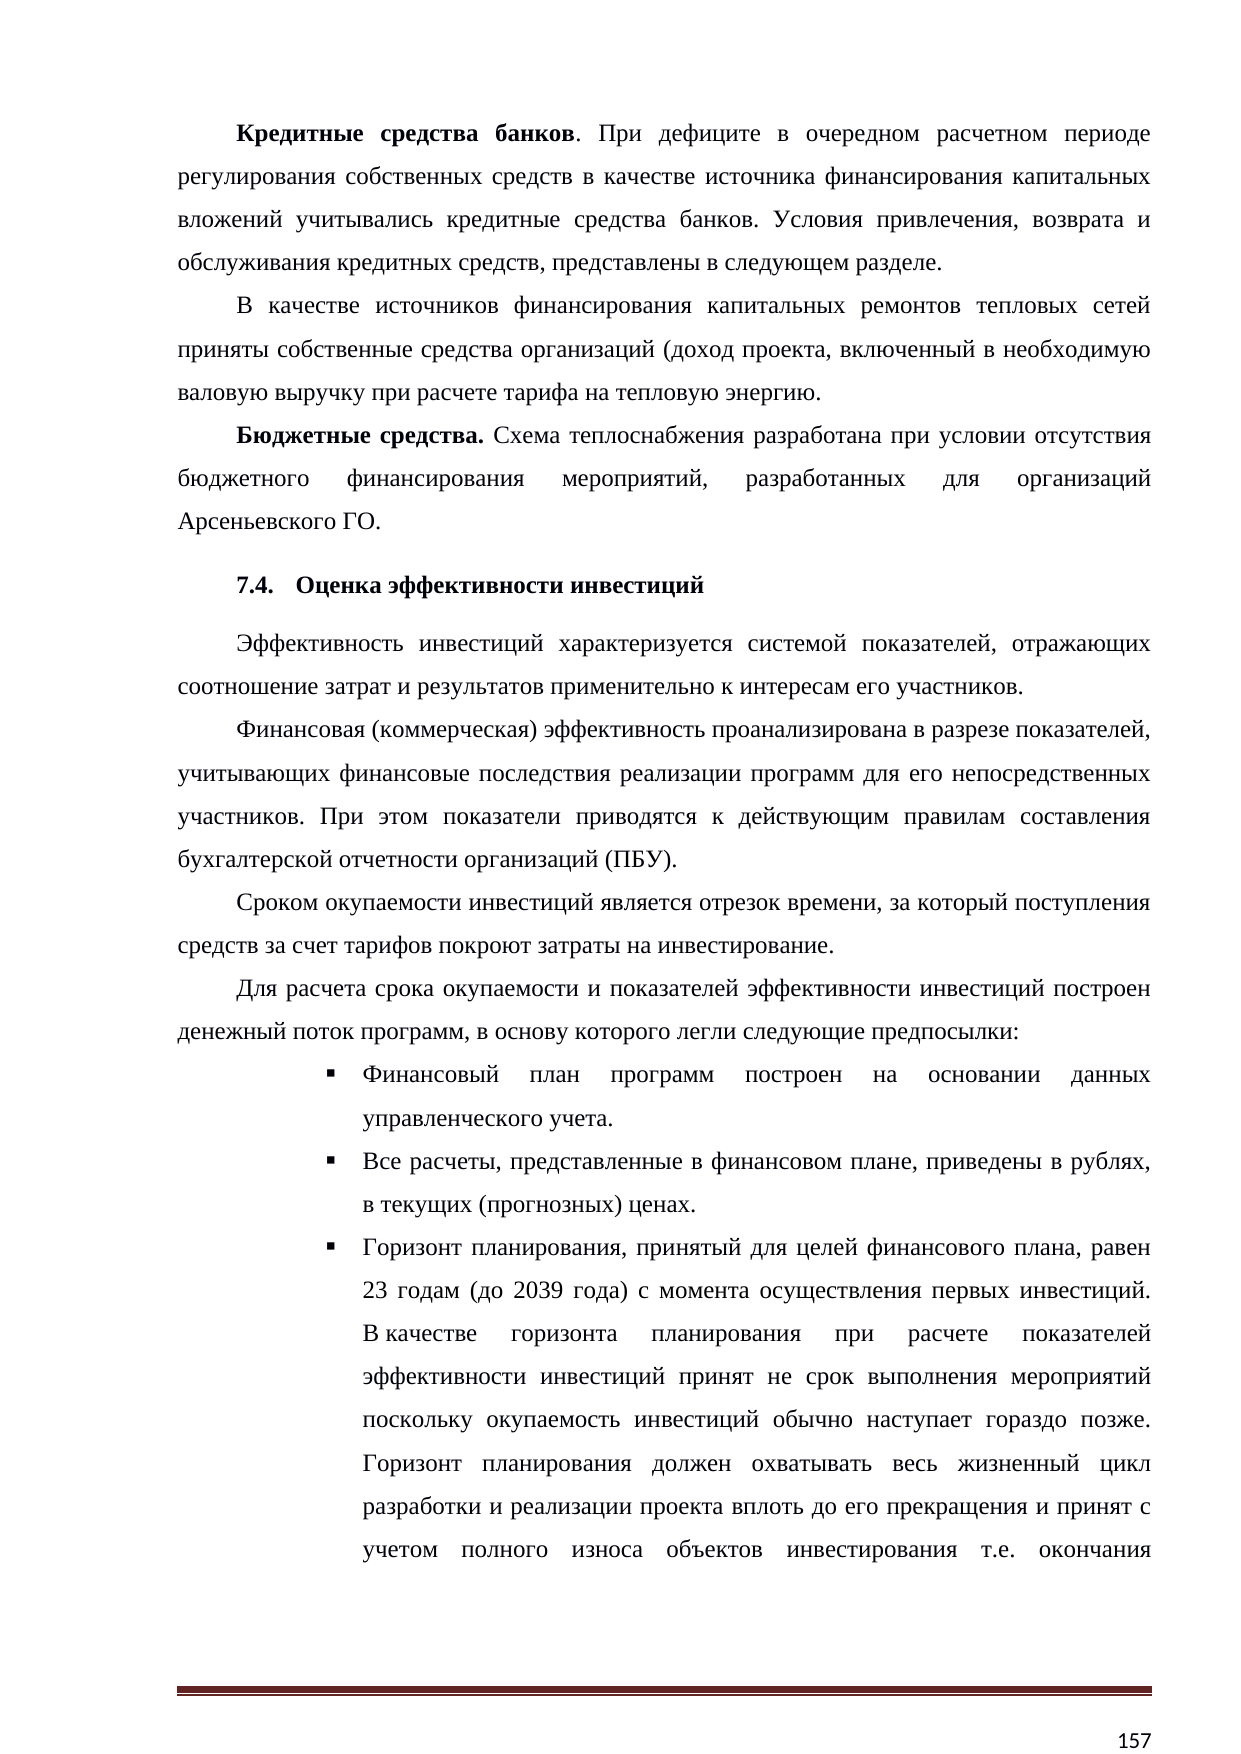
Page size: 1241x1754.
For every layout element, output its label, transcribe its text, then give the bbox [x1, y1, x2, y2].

list Все расчеты, представленные в финансовом плане, приведены в рублях, в текущих (прогнозных) ценах. [325, 1146, 1152, 1218]
text В качестве источников финансирования капитальных ремонтов тепловых сетей приняты собственные средства организаций (доход проекта, включенный в необходимую валовую выручку при расчете тарифа на тепловую энергию. [177, 291, 1152, 406]
text Бюджетные средства. Схема теплоснабжения разработана при условии отсутствия бюджетного финансирования мероприятий, разработанных для организаций Арсеньевского ГО. [177, 420, 1152, 535]
text Для расчета срока окупаемости и показателей эффективности инвестиций построен денежный поток программ, в основу которого легли следующие предпосылки: [177, 973, 1152, 1045]
list Финансовый план программ построен на основании данных управленческого учета. [325, 1059, 1152, 1131]
text Сроком окупаемости инвестиций является отрезок времени, за который поступления средств за счет тарифов покроют затраты на инвестирование. [177, 887, 1152, 959]
text Эффективность инвестиций характеризуется системой показателей, отражающих соотношение затрат и результатов применительно к интересам его участников. [177, 628, 1152, 700]
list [325, 1232, 1152, 1563]
subtitle Оценка эффективности инвестиций [177, 570, 1152, 599]
text Финансовая (коммерческая) эффективность проанализирована в разрезе показателей, учитывающих финансовые последствия реализации программ для его непосредственных участников. При этом показатели приводятся к действующим правилам составления бухгалтерской отчетности организаций (ПБУ). [177, 714, 1152, 873]
text Кредитные средства банков. При дефиците в очередном расчетном периоде регулирования собственных средств в качестве источника финансирования капитальных вложений учитывались кредитные средства банков. Условия привлечения, возврата и обслуживания кредитных средств, представлены в следующем разделе. [177, 118, 1152, 276]
